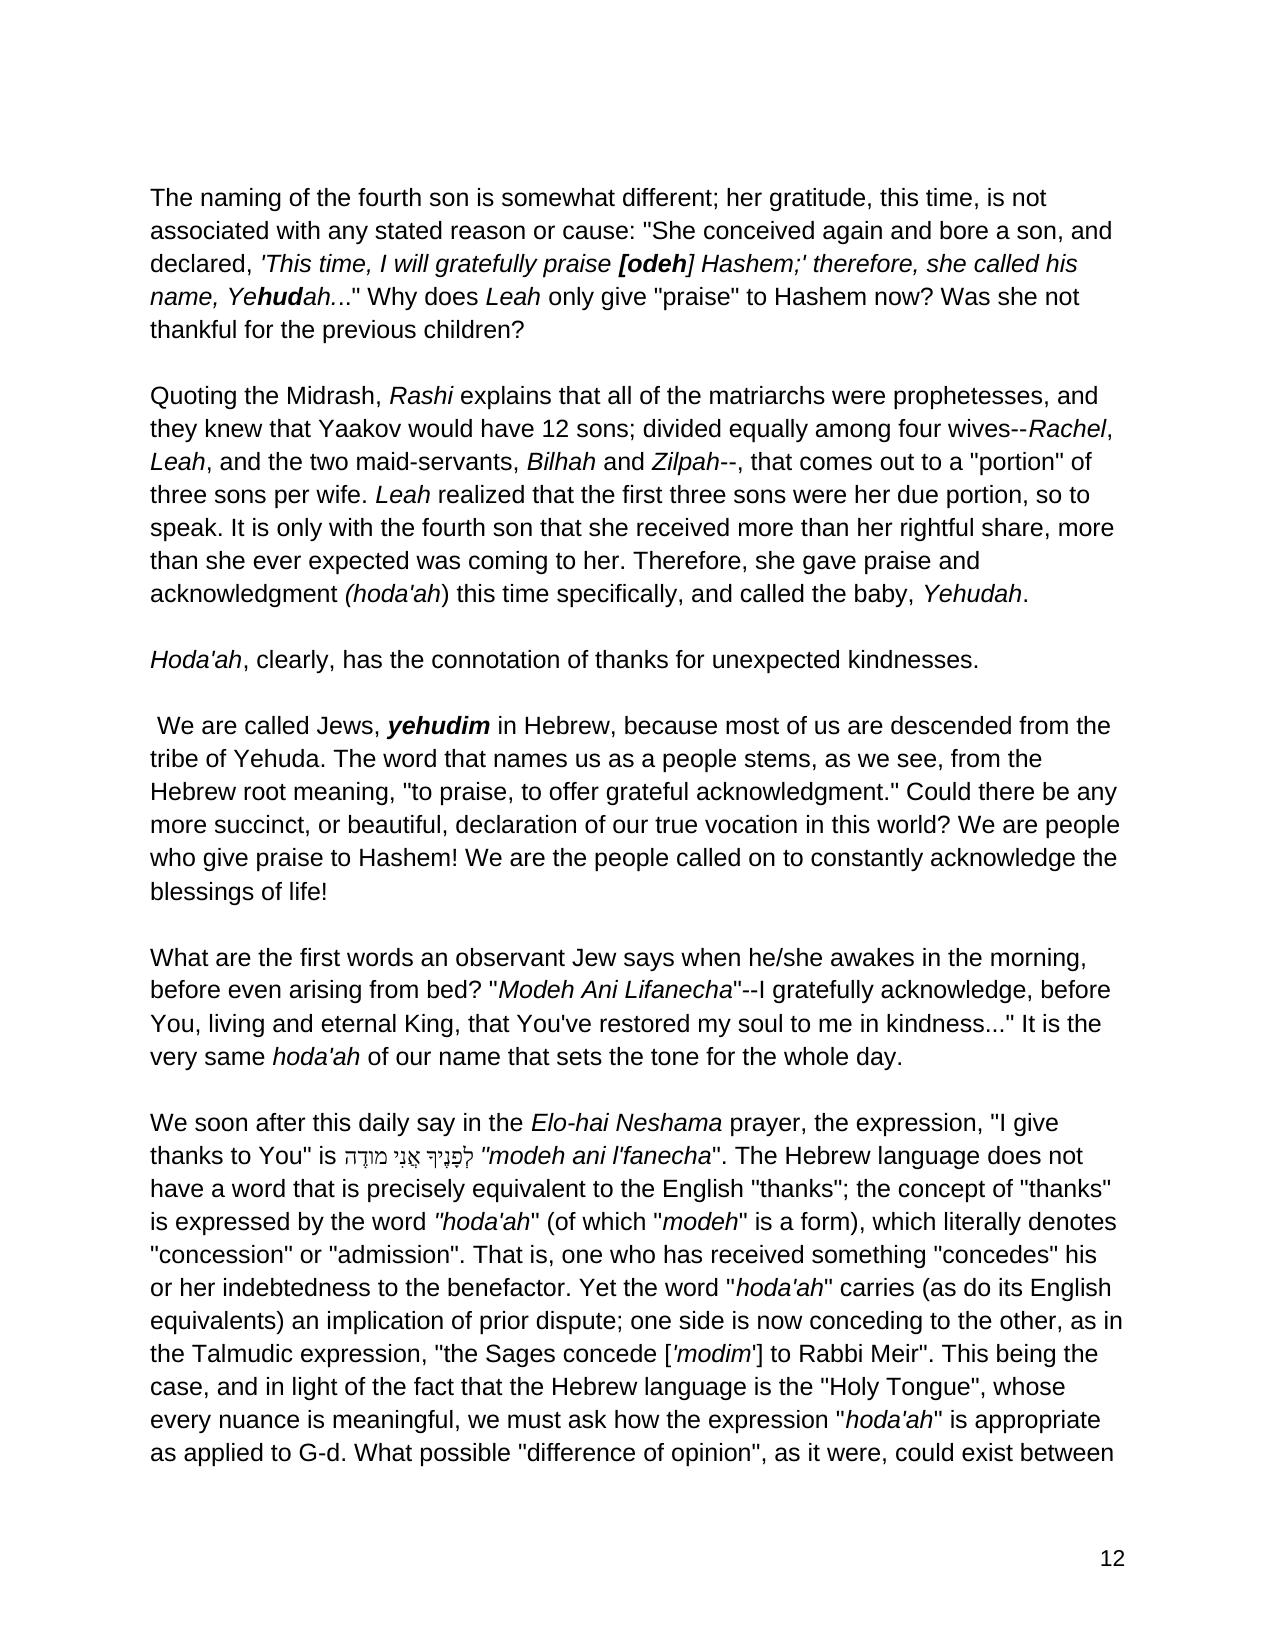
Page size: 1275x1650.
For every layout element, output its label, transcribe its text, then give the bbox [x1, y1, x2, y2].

text The naming of the fourth son is somewhat different; her gratitude, this time, is not associated with any stated reason or cause: "She conceived again and bore a son, and declared, 'This time, I will gratefully praise [odeh] Hashem;' therefore, she called his name, Yehudah..." Why does Leah only give "praise" to Hashem now? Was she not thankful for the previous children? [150, 183, 1125, 344]
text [150, 1108, 1125, 1467]
text We are called Jews, yehudim in Hebrew, because most of us are descended from the tribe of Yehuda. The word that names us as a people stems, as we see, from the Hebrew root meaning, "to praise, to offer grateful acknowledgment." Could there be any more succinct, or beautiful, declaration of our true vocation in this world? We are people who give praise to Hashem! We are the people called on to constantly acknowledge the blessings of life! [150, 711, 1125, 905]
text What are the first words an observant Jew says when he/she awakes in the morning, before even arising from bed? "Modeh Ani Lifanecha"--I gratefully acknowledge, before You, living and eternal King, that You've restored my soul to me in kindness..." It is the very same hoda'ah of our name that sets the tone for the whole day. [150, 942, 1125, 1070]
text Hoda'ah, clearly, has the connotation of thanks for unexpected kindnesses. [150, 645, 1125, 674]
text Quoting the Midrash, Rashi explains that all of the matriarchs were prophetesses, and they knew that Yaakov would have 12 sons; divided equally among four wives--Rachel, Leah, and the two maid-servants, Bilhah and Zilpah--, that comes out to a "portion" of three sons per wife. Leah realized that the first three sons were her due portion, so to speak. It is only with the fourth son that she received more than her rightful share, more than she ever expected was coming to her. Therefore, she gave praise and acknowledgment (hoda'ah) this time specifically, and called the baby, Yehudah. [150, 381, 1125, 608]
